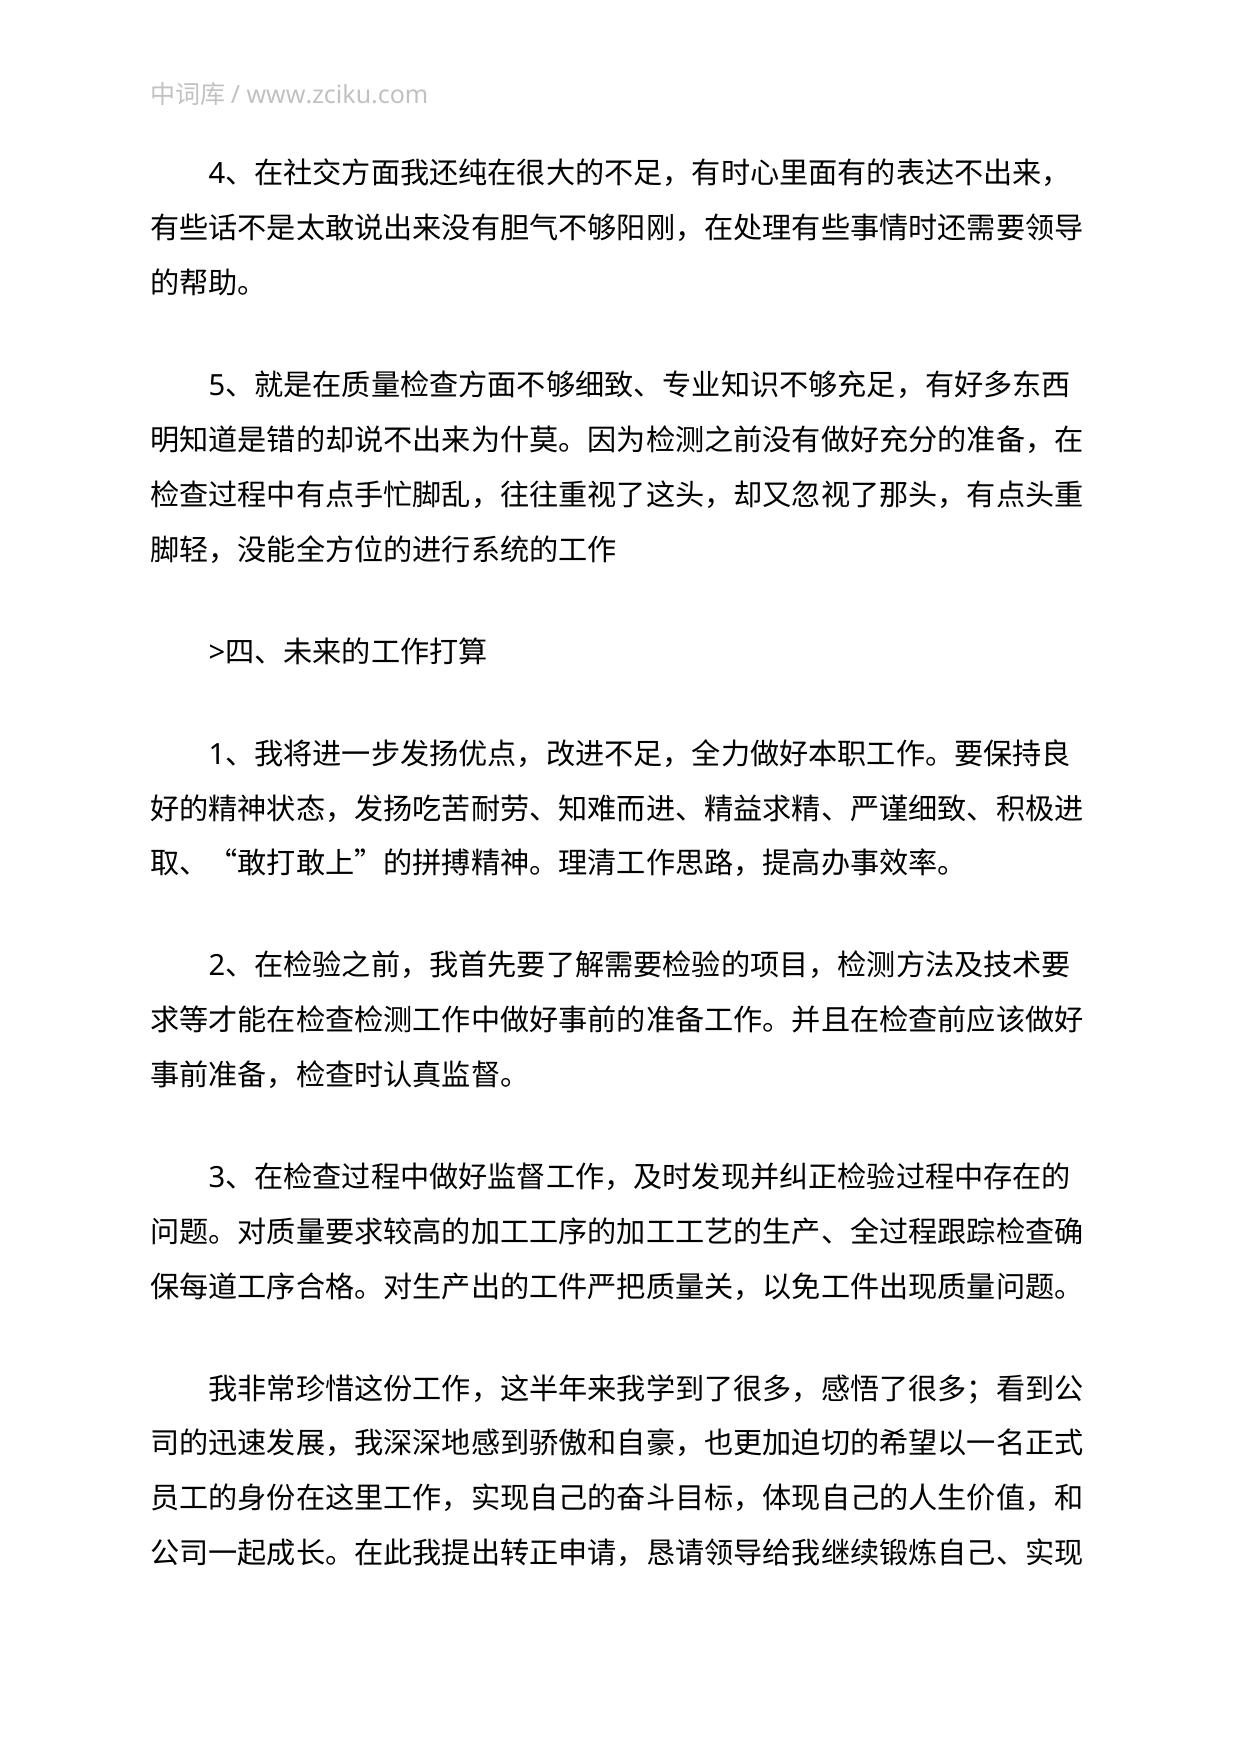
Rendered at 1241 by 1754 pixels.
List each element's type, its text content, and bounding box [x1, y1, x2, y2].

text 5、就是在质量检查方面不够细致、专业知识不够充足，有好多东西明知道是错的却说不出来为什莫。因为检测之前没有做好充分的准备，在检查过程中有点手忙脚乱，往往重视了这头，却又忽视了那头，有点头重脚轻，没能全方位的进行系统的工作 [150, 362, 1090, 569]
text 1、我将进一步发扬优点，改进不足，全力做好本职工作。要保持良好的精神状态，发扬吃苦耐劳、知难而进、精益求精、严谨细致、积极进取、“敢打敢上”的拼搏精神。理清工作思路，提高办事效率。 [150, 730, 1090, 882]
text 4、在社交方面我还纯在很大的不足，有时心里面有的表达不出来，有些话不是太敢说出来没有胆气不够阳刚，在处理有些事情时还需要领导的帮助。 [150, 150, 1090, 302]
text 2、在检验之前，我首先要了解需要检验的项目，检测方法及技术要求等才能在检查检测工作中做好事前的准备工作。并且在检查前应该做好事前准备，检查时认真监督。 [150, 942, 1090, 1094]
text >四、未来的工作打算 [150, 628, 1090, 671]
text 3、在检查过程中做好监督工作，及时发现并纠正检验过程中存在的问题。对质量要求较高的加工工序的加工工艺的生产、全过程跟踪检查确保每道工序合格。对生产出的工件严把质量关，以免工件出现质量问题。 [150, 1153, 1090, 1306]
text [150, 1365, 1090, 1572]
